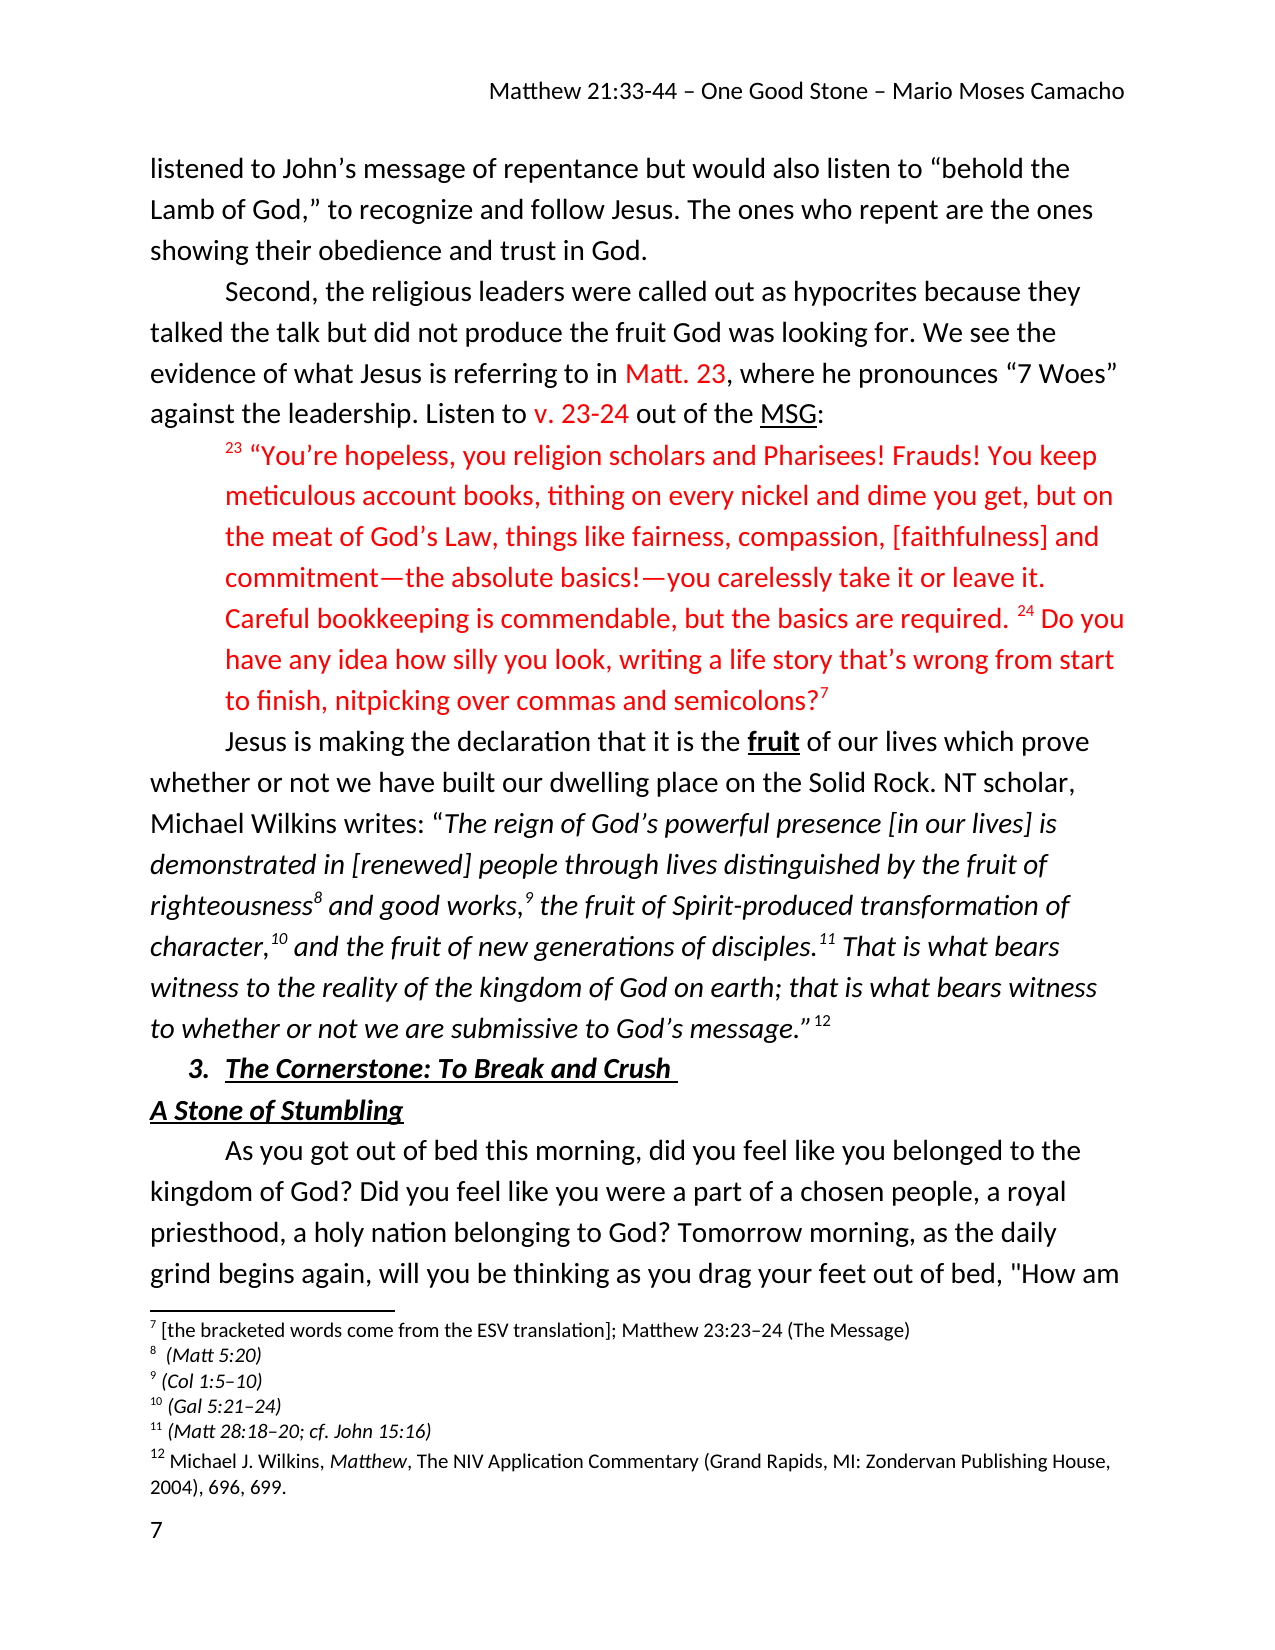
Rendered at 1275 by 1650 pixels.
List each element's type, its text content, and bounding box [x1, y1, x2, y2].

text A Stone of Stumbling [150, 1092, 1125, 1127]
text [150, 150, 1125, 267]
text Jesus is making the declaration that it is the fruit of our lives which prove whether or not we have built our dwelling place on the Solid Rock. NT scholar, Michael Wilkins writes: “The reign of God’s powerful presence [in our lives] is demonstrated in [renewed] people through lives distinguished by the fruit of righteousness and good works, the fruit of Spirit-produced transformation of character, and the fruit of new generations of disciples. That is what bears witness to the reality of the kingdom of God on earth; that is what bears witness to whether or not we are submissive to God’s message.” [150, 723, 1125, 1045]
text 23 “You’re hopeless, you religion scholars and Pharisees! Frauds! You keep meticulous account books, tithing on every nickel and dime you get, but on the meat of God’s Law, things like fairness, compassion, [faithfulness] and commitment—the absolute basics!—you carelessly take it or leave it. Careful bookkeeping is commendable, but the basics are required. 24 Do you have any idea how silly you look, writing a life story that’s wrong from start to finish, nitpicking over commas and semicolons? [225, 437, 1125, 718]
list The Cornerstone: To Break and Crush [187, 1051, 1125, 1086]
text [150, 1132, 1125, 1291]
text Second, the religious leaders were called out as hypocrites because they talked the talk but did not produce the fruit God was looking for. We see the evidence of what Jesus is referring to in Matt. 23, where he pronounces “7 Woes” against the leadership. Listen to v. 23-24 out of the MSG: [150, 273, 1125, 431]
